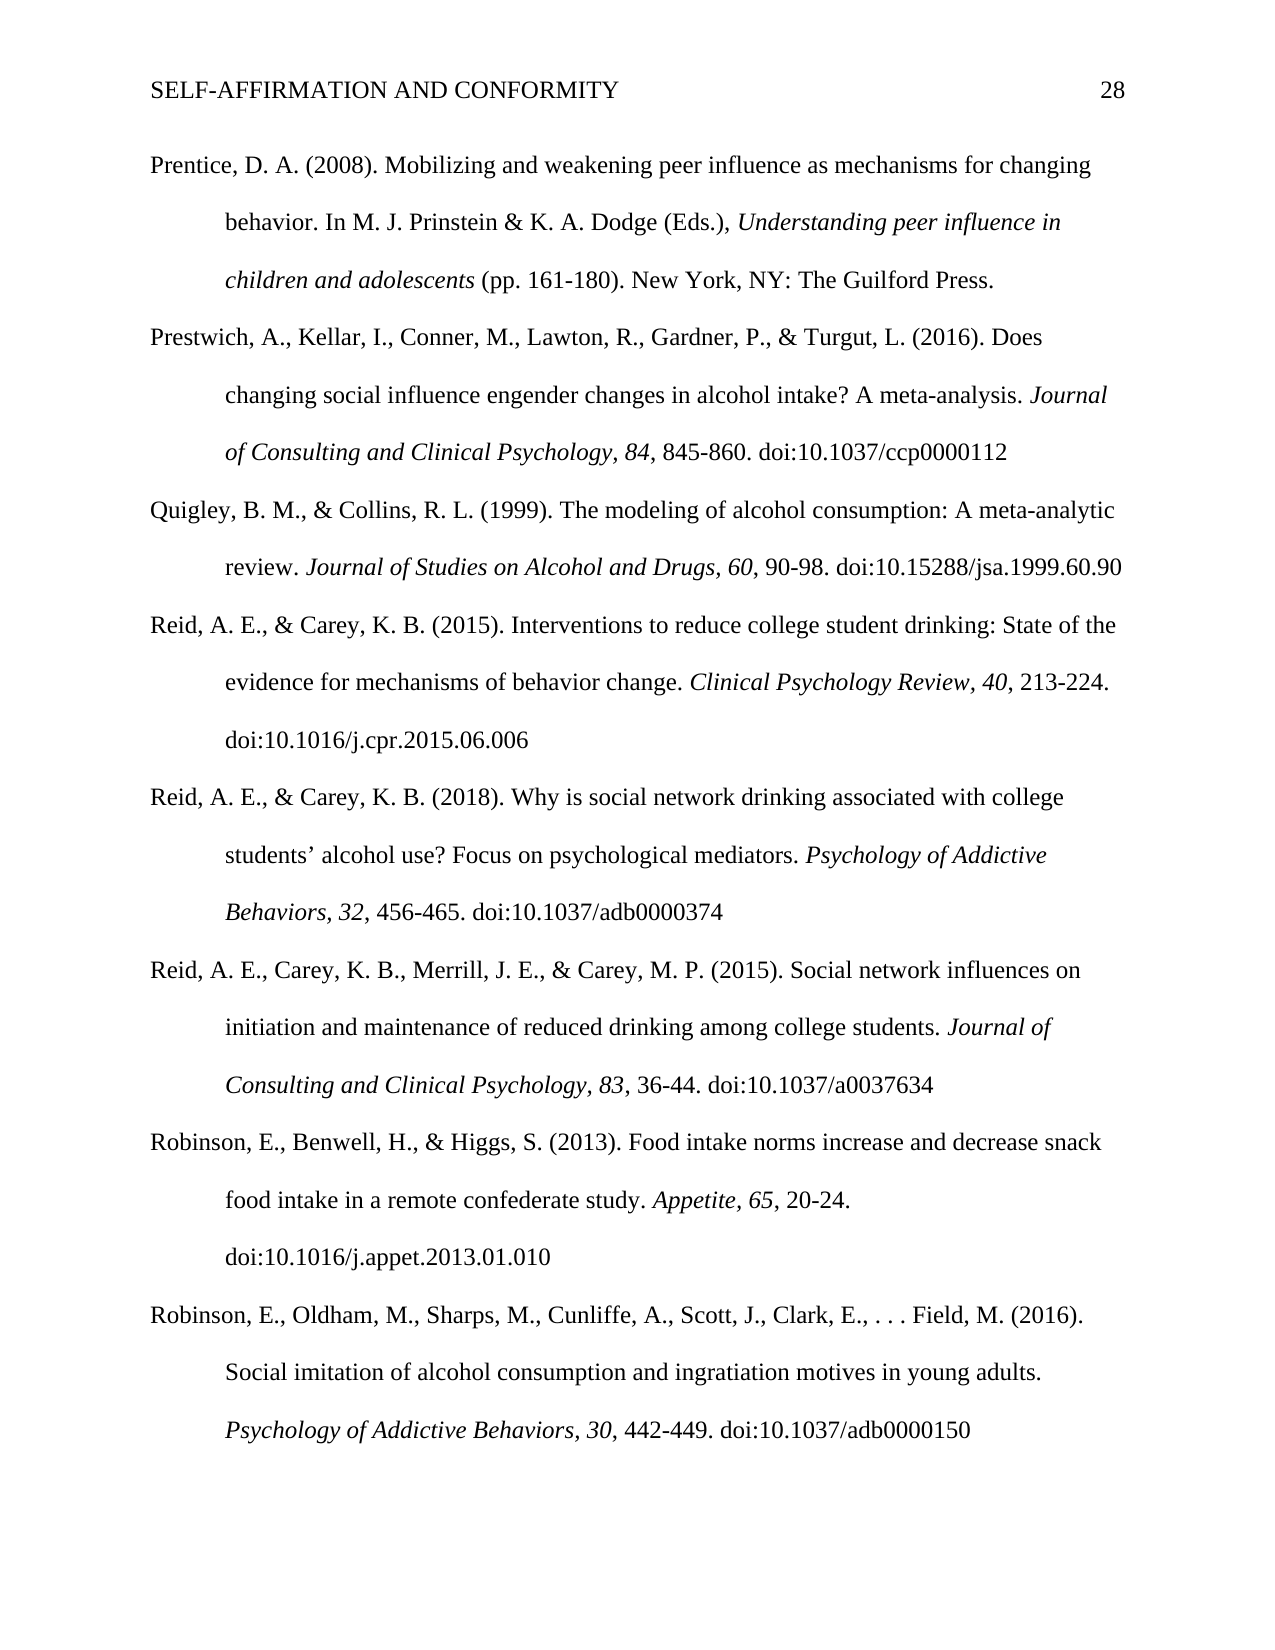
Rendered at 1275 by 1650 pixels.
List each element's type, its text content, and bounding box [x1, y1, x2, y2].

text Prestwich, A., Kellar, I., Conner, M., Lawton, R., Gardner, P., & Turgut, L. (2016). Does changing social influence engender changes in alcohol intake? A meta-analysis. Journal of Consulting and Clinical Psychology, 84, 845-860. doi:10.1037/ccp0000112 [150, 322, 1125, 466]
text Robinson, E., Benwell, H., & Higgs, S. (2013). Food intake norms increase and decrease snack food intake in a remote confederate study. Appetite, 65, 20-24. doi:10.1016/j.appet.2013.01.010 [150, 1127, 1125, 1271]
text Reid, A. E., Carey, K. B., Merrill, J. E., & Carey, M. P. (2015). Social network influences on initiation and maintenance of reduced drinking among college students. Journal of Consulting and Clinical Psychology, 83, 36-44. doi:10.1037/a0037634 [150, 955, 1125, 1099]
text Reid, A. E., & Carey, K. B. (2018). Why is social network drinking associated with college students’ alcohol use? Focus on psychological mediators. Psychology of Addictive Behaviors, 32, 456-465. doi:10.1037/adb0000374 [150, 782, 1125, 926]
text Reid, A. E., & Carey, K. B. (2015). Interventions to reduce college student drinking: State of the evidence for mechanisms of behavior change. Clinical Psychology Review, 40, 213-224. doi:10.1016/j.cpr.2015.06.006 [150, 610, 1125, 754]
text Quigley, B. M., & Collins, R. L. (1999). The modeling of alcohol consumption: A meta-analytic review. Journal of Studies on Alcohol and Drugs, 60, 90-98. doi:10.15288/jsa.1999.60.90 [150, 495, 1125, 581]
text Prentice, D. A. (2008). Mobilizing and weakening peer influence as mechanisms for changing behavior. In M. J. Prinstein & K. A. Dodge (Eds.), Understanding peer influence in children and adolescents (pp. 161-180). New York, NY: The Guilford Press. [150, 150, 1125, 294]
text Robinson, E., Oldham, M., Sharps, M., Cunliffe, A., Scott, J., Clark, E., . . . Field, M. (2016). Social imitation of alcohol consumption and ingratiation motives in young adults. Psychology of Addictive Behaviors, 30, 442-449. doi:10.1037/adb0000150 [150, 1300, 1125, 1444]
